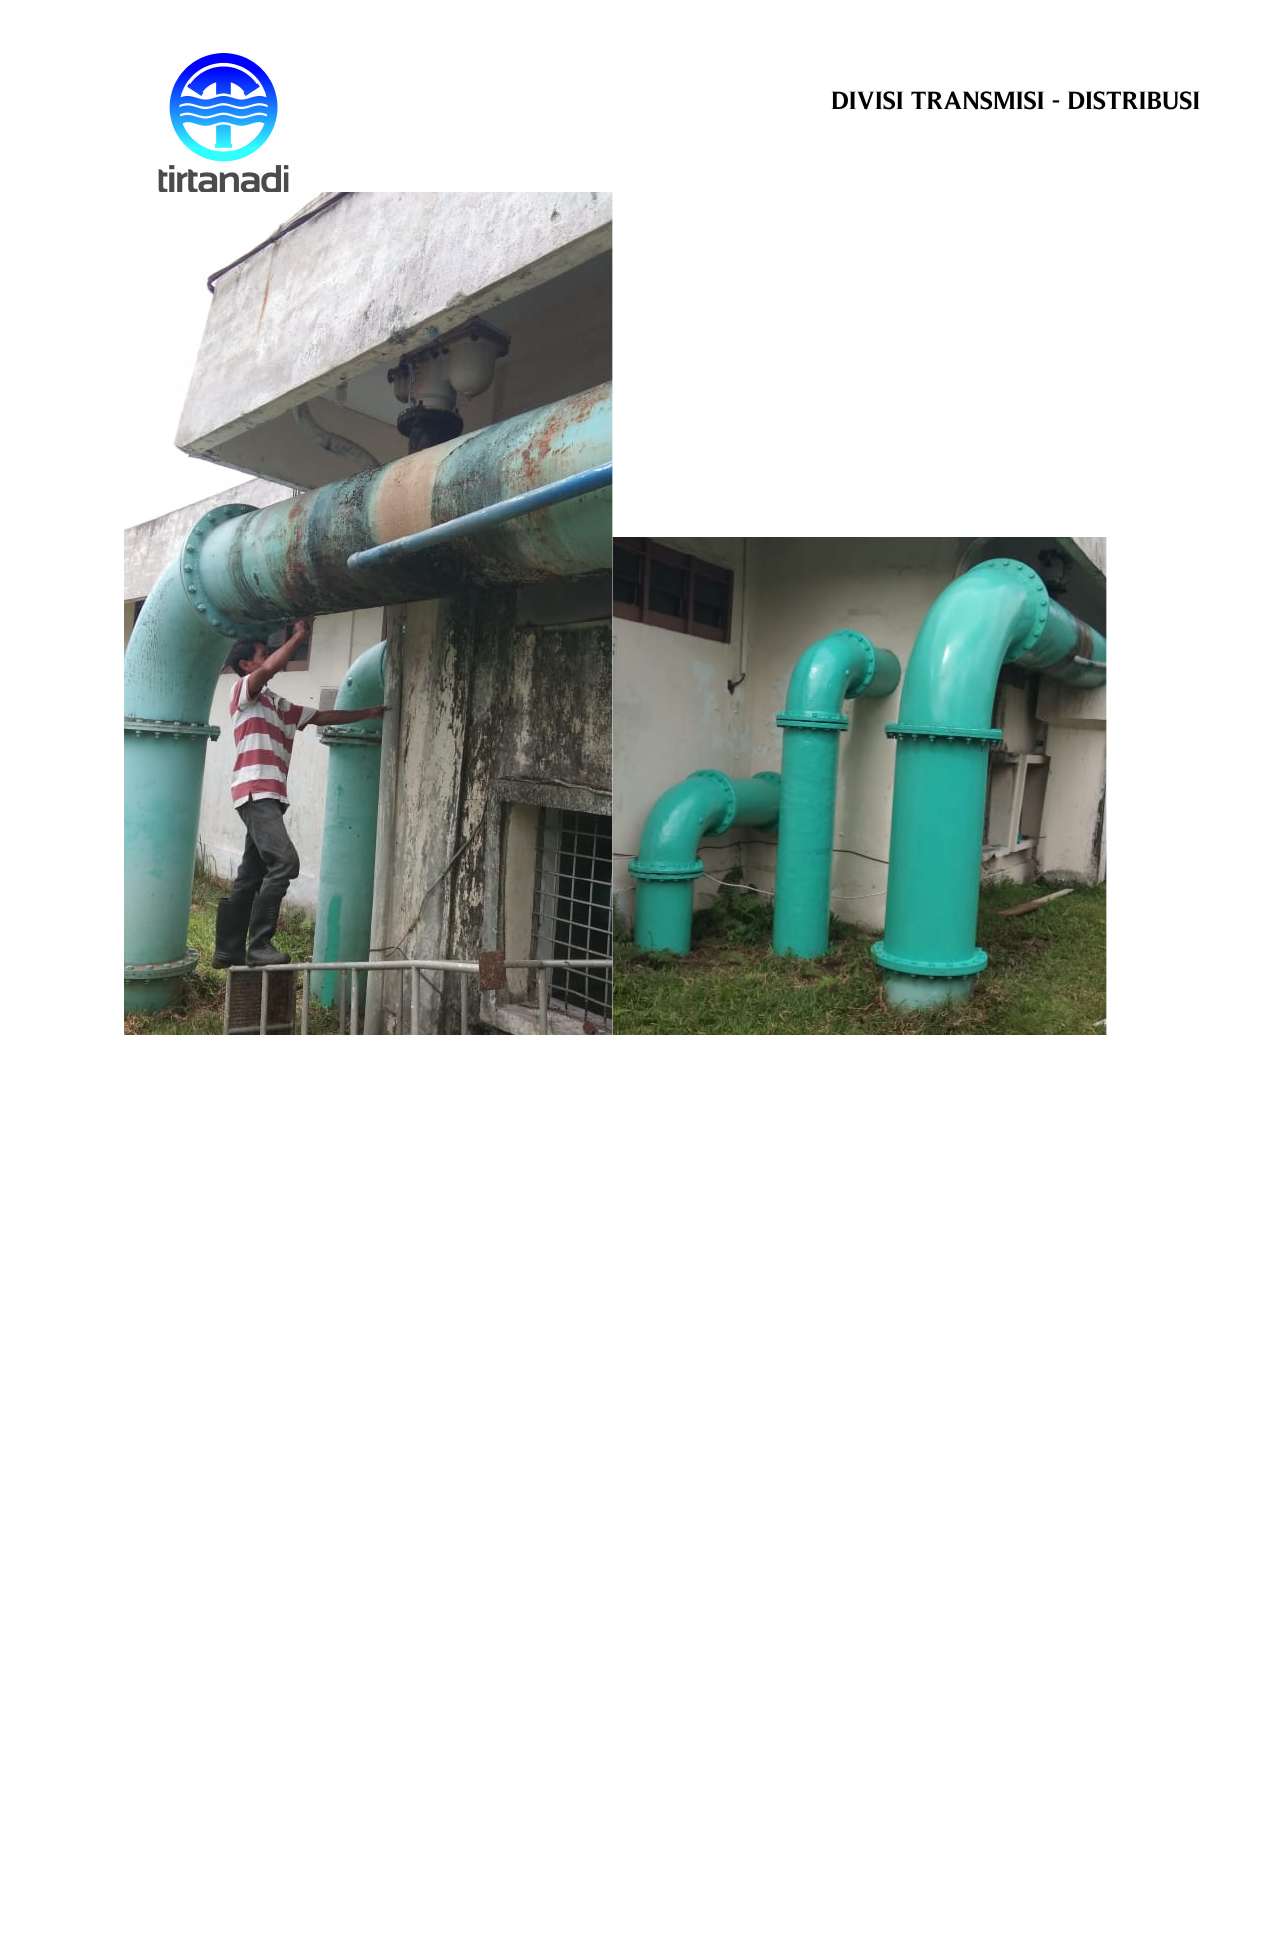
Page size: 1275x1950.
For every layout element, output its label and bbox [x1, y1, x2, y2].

picture [831, 85, 1214, 119]
picture [124, 53, 1107, 1035]
